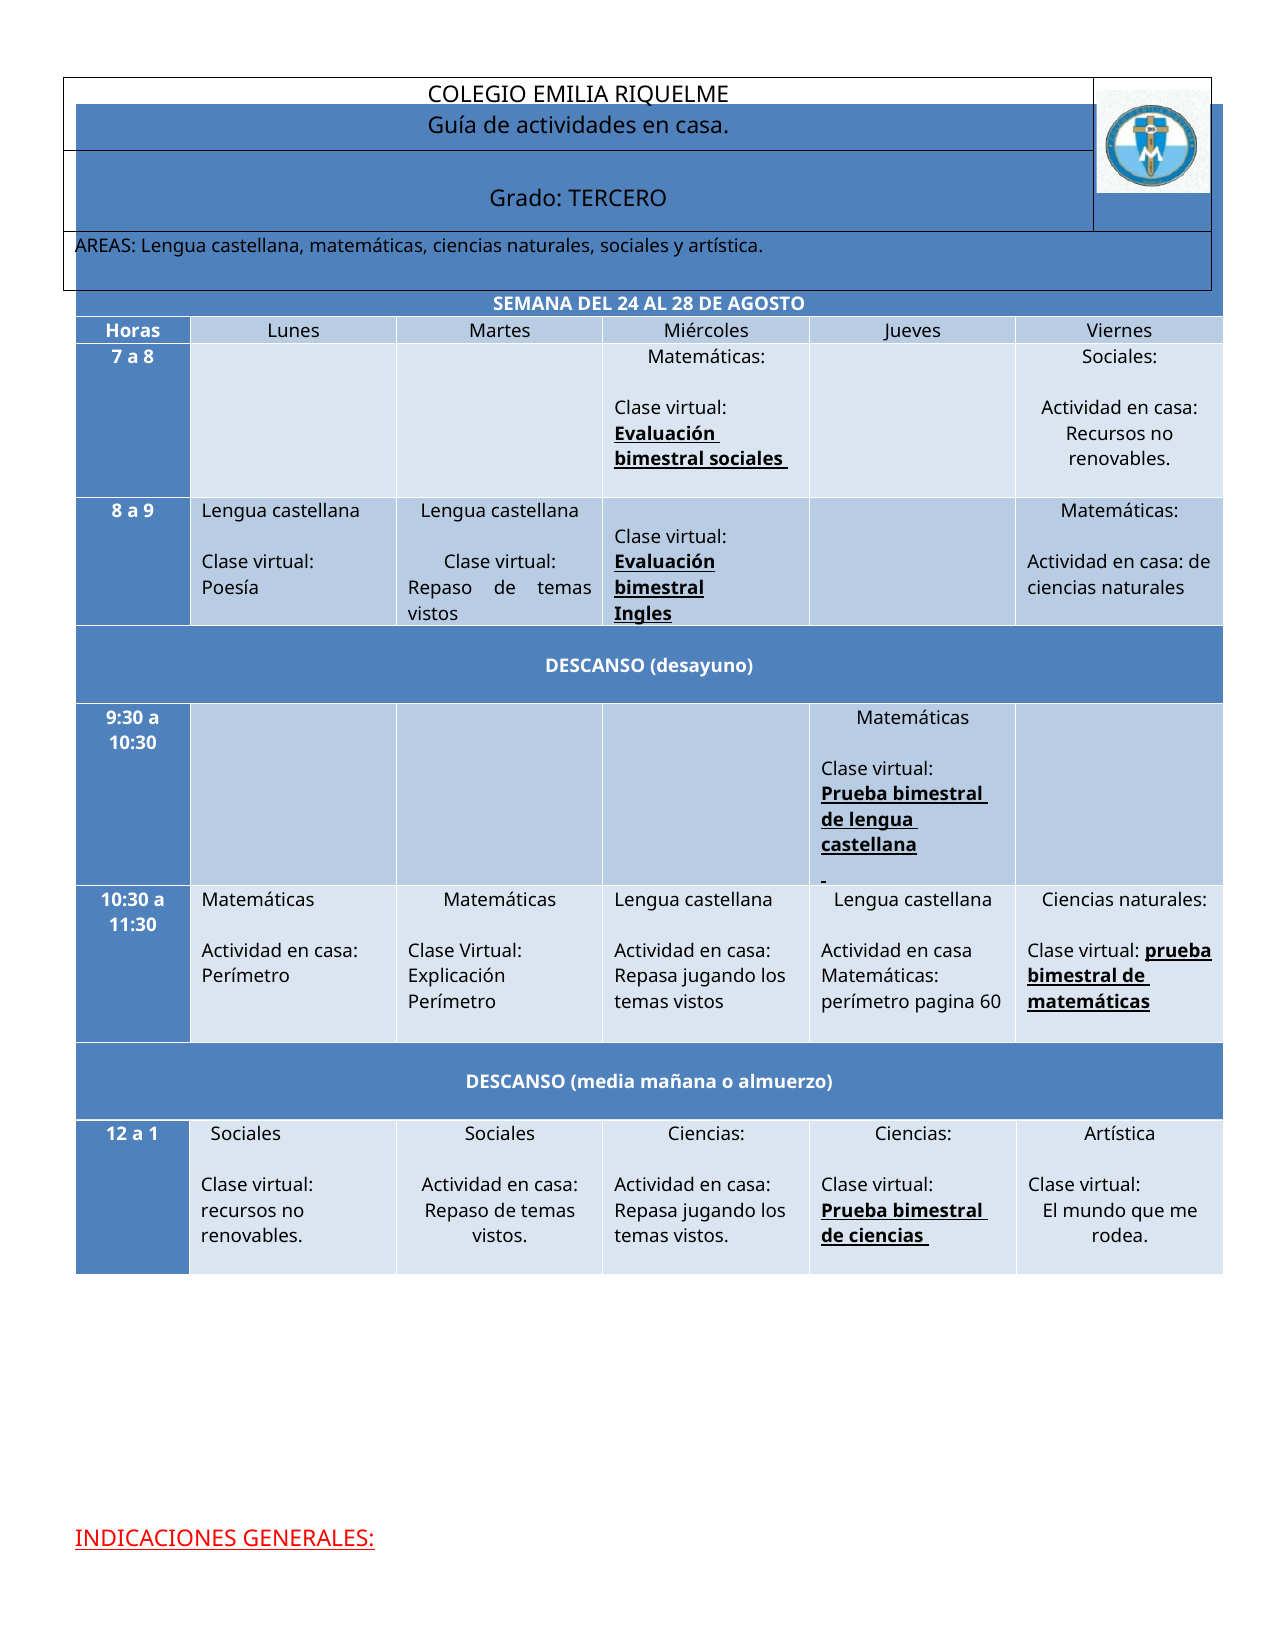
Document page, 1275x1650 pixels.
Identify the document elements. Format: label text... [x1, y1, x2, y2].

table_cell Matemáticas: Clase virtual: Evaluación bimestral sociales [603, 344, 809, 497]
table_cell [1016, 704, 1223, 885]
table_cell 7 a 8 [76, 344, 190, 497]
table_header [1094, 78, 1211, 231]
table_cell Matemáticas: Actividad en casa: de ciencias naturales [1016, 498, 1223, 625]
table_cell Lengua castellana Clase virtual: Repaso de temas vistos [397, 498, 602, 625]
table_cell 12 a 1 [76, 1121, 189, 1274]
table_cell AREAS: Lengua castellana, matemáticas, ciencias naturales, sociales y artística. [64, 232, 1211, 289]
table_cell DESCANSO (media mañana o almuerzo) [76, 1043, 1223, 1119]
table_cell Clase virtual: Evaluación bimestral Ingles [603, 498, 809, 625]
table_cell Martes [397, 317, 602, 343]
table_header SEMANA DEL 24 AL 28 DE AGOSTO [76, 104, 1223, 316]
table_cell [810, 498, 1015, 625]
picture [1096, 90, 1211, 193]
table_cell Matemáticas Clase Virtual: Explicación Perímetro [397, 886, 602, 1042]
text INDICACIONES GENERALES: [75, 1522, 1200, 1553]
table_cell Horas [76, 317, 190, 343]
table_cell Ciencias: Clase virtual: Prueba bimestral de ciencias [810, 1121, 1016, 1274]
table_cell 8 a 9 [76, 498, 190, 625]
table_cell Ciencias naturales: Clase virtual: prueba bimestral de matemáticas [1016, 886, 1223, 1042]
table_cell 9:30 a 10:30 [76, 704, 190, 885]
table_cell Miércoles [603, 317, 809, 343]
table_cell Matemáticas Clase virtual: Prueba bimestral de lengua castellana [810, 704, 1015, 885]
table_cell Lunes [191, 317, 396, 343]
table_cell Grado: TERCERO [64, 151, 1093, 231]
table_cell Lengua castellana Actividad en casa: Repasa jugando los temas vistos [603, 886, 809, 1042]
table_cell [397, 344, 602, 497]
table_cell [191, 704, 396, 885]
table_cell DESCANSO (desayuno) [76, 626, 1223, 703]
table_cell [603, 704, 809, 885]
table_cell Ciencias: Actividad en casa: Repasa jugando los temas vistos. [603, 1121, 809, 1274]
table_cell Lengua castellana Actividad en casa Matemáticas: perímetro pagina 60 [810, 886, 1015, 1042]
table_cell Lengua castellana Clase virtual: Poesía [191, 498, 396, 625]
table_cell 10:30 a 11:30 [76, 886, 190, 1042]
table_header COLEGIO EMILIA RIQUELME Guía de actividades en casa. [64, 78, 1093, 149]
table_cell Matemáticas Actividad en casa: Perímetro [191, 886, 396, 1042]
table_cell Sociales Clase virtual: recursos no renovables. [190, 1121, 396, 1274]
table_cell Jueves [810, 317, 1015, 343]
table_cell Artística Clase virtual: El mundo que me rodea. [1017, 1121, 1223, 1274]
table_cell Sociales Actividad en casa: Repaso de temas vistos. [397, 1121, 602, 1274]
table_cell [191, 344, 396, 497]
table_cell [397, 704, 602, 885]
table_cell Viernes [1016, 317, 1223, 343]
table_cell Sociales: Actividad en casa: Recursos no renovables. [1016, 344, 1223, 497]
table_cell [810, 344, 1015, 497]
